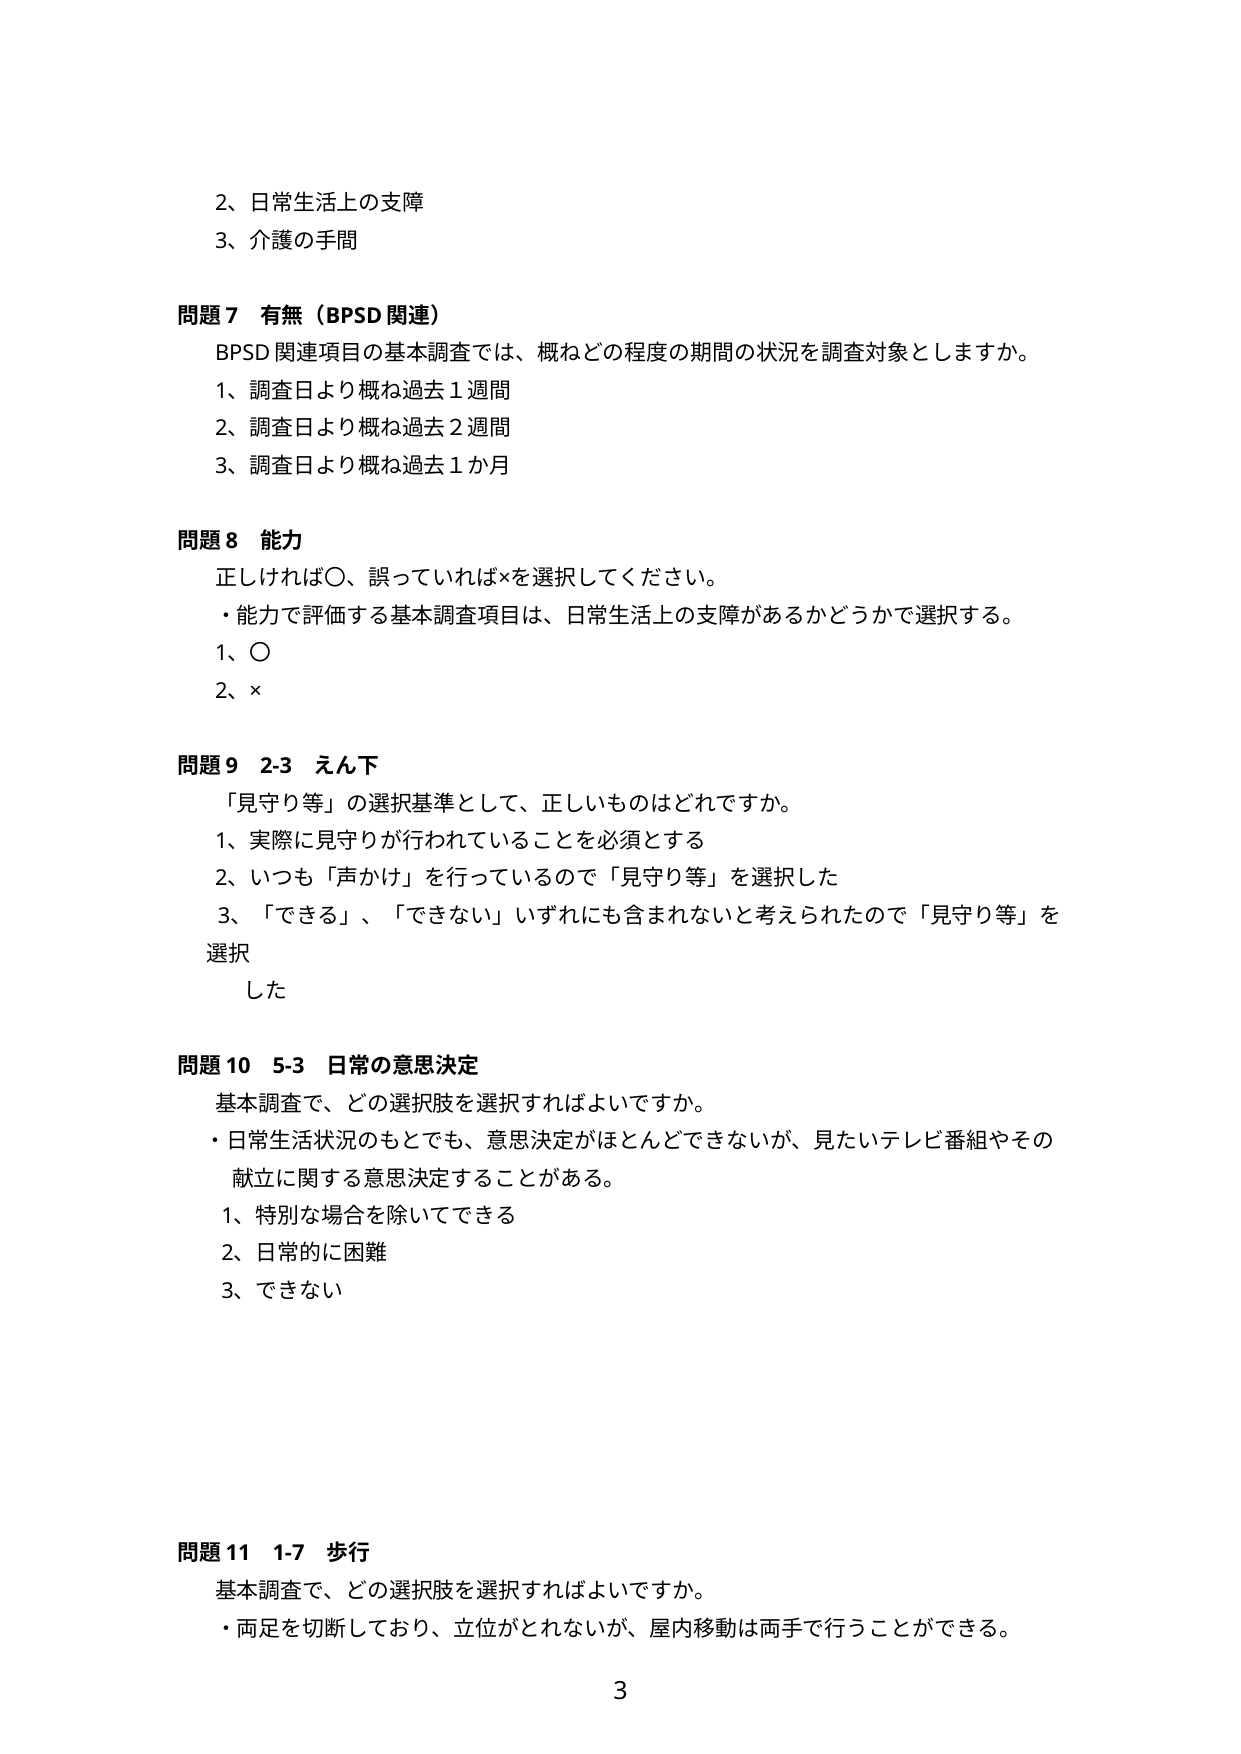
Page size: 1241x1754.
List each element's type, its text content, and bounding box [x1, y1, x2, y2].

text 3、「できる」、「できない」いずれにも含まれないと考えられたので「見守り等」を選択 [207, 895, 1063, 970]
text 問題11 1-7 歩行 [177, 1533, 1063, 1570]
list ・能力で評価する基本調査項目は、日常生活上の支障があるかどうかで選択する。 [215, 595, 1063, 633]
list 3、介護の手間 [215, 220, 1063, 258]
list ・両足を切断しており、立位がとれないが、屋内移動は両手で行うことができる。 [215, 1608, 1063, 1645]
list 基本調査で、どの選択肢を選択すればよいですか。 [215, 1570, 1063, 1608]
list 3、調査日より概ね過去１か月 [215, 445, 1063, 483]
list BPSD関連項目の基本調査では、概ねどの程度の期間の状況を調査対象としますか。 [215, 333, 1063, 370]
list 1、〇 [215, 633, 1063, 670]
list 正しければ〇、誤っていれば×を選択してください。 [215, 558, 1063, 595]
list ・日常生活状況のもとでも、意思決定がほとんどできないが、見たいテレビ番組やその [177, 1120, 1063, 1158]
list 献立に関する意思決定することがある。 [210, 1158, 1063, 1195]
list 2、調査日より概ね過去２週間 [215, 408, 1063, 445]
list 1、特別な場合を除いてできる [177, 1195, 1063, 1233]
text 問題10 5-3 日常の意思決定 [177, 1045, 1063, 1083]
text 問題8 能力 [177, 520, 1063, 558]
list した [177, 970, 1063, 1008]
list 基本調査で、どの選択肢を選択すればよいですか。 [215, 1083, 1063, 1120]
list 2、× [215, 670, 1063, 708]
text 問題9 2-3 えん下 [177, 745, 1063, 783]
list 2、いつも「声かけ」を行っているので「見守り等」を選択した [215, 858, 1063, 895]
list 3、できない [177, 1270, 1063, 1308]
list 2、日常生活上の支障 [215, 183, 1063, 220]
text 問題7 有無（BPSD関連） [177, 295, 1063, 333]
list 1、調査日より概ね過去１週間 [215, 370, 1063, 408]
list 2、日常的に困難 [177, 1233, 1063, 1270]
list 1、実際に見守りが行われていることを必須とする [215, 820, 1063, 858]
list 「見守り等」の選択基準として、正しいものはどれですか。 [215, 783, 1063, 820]
